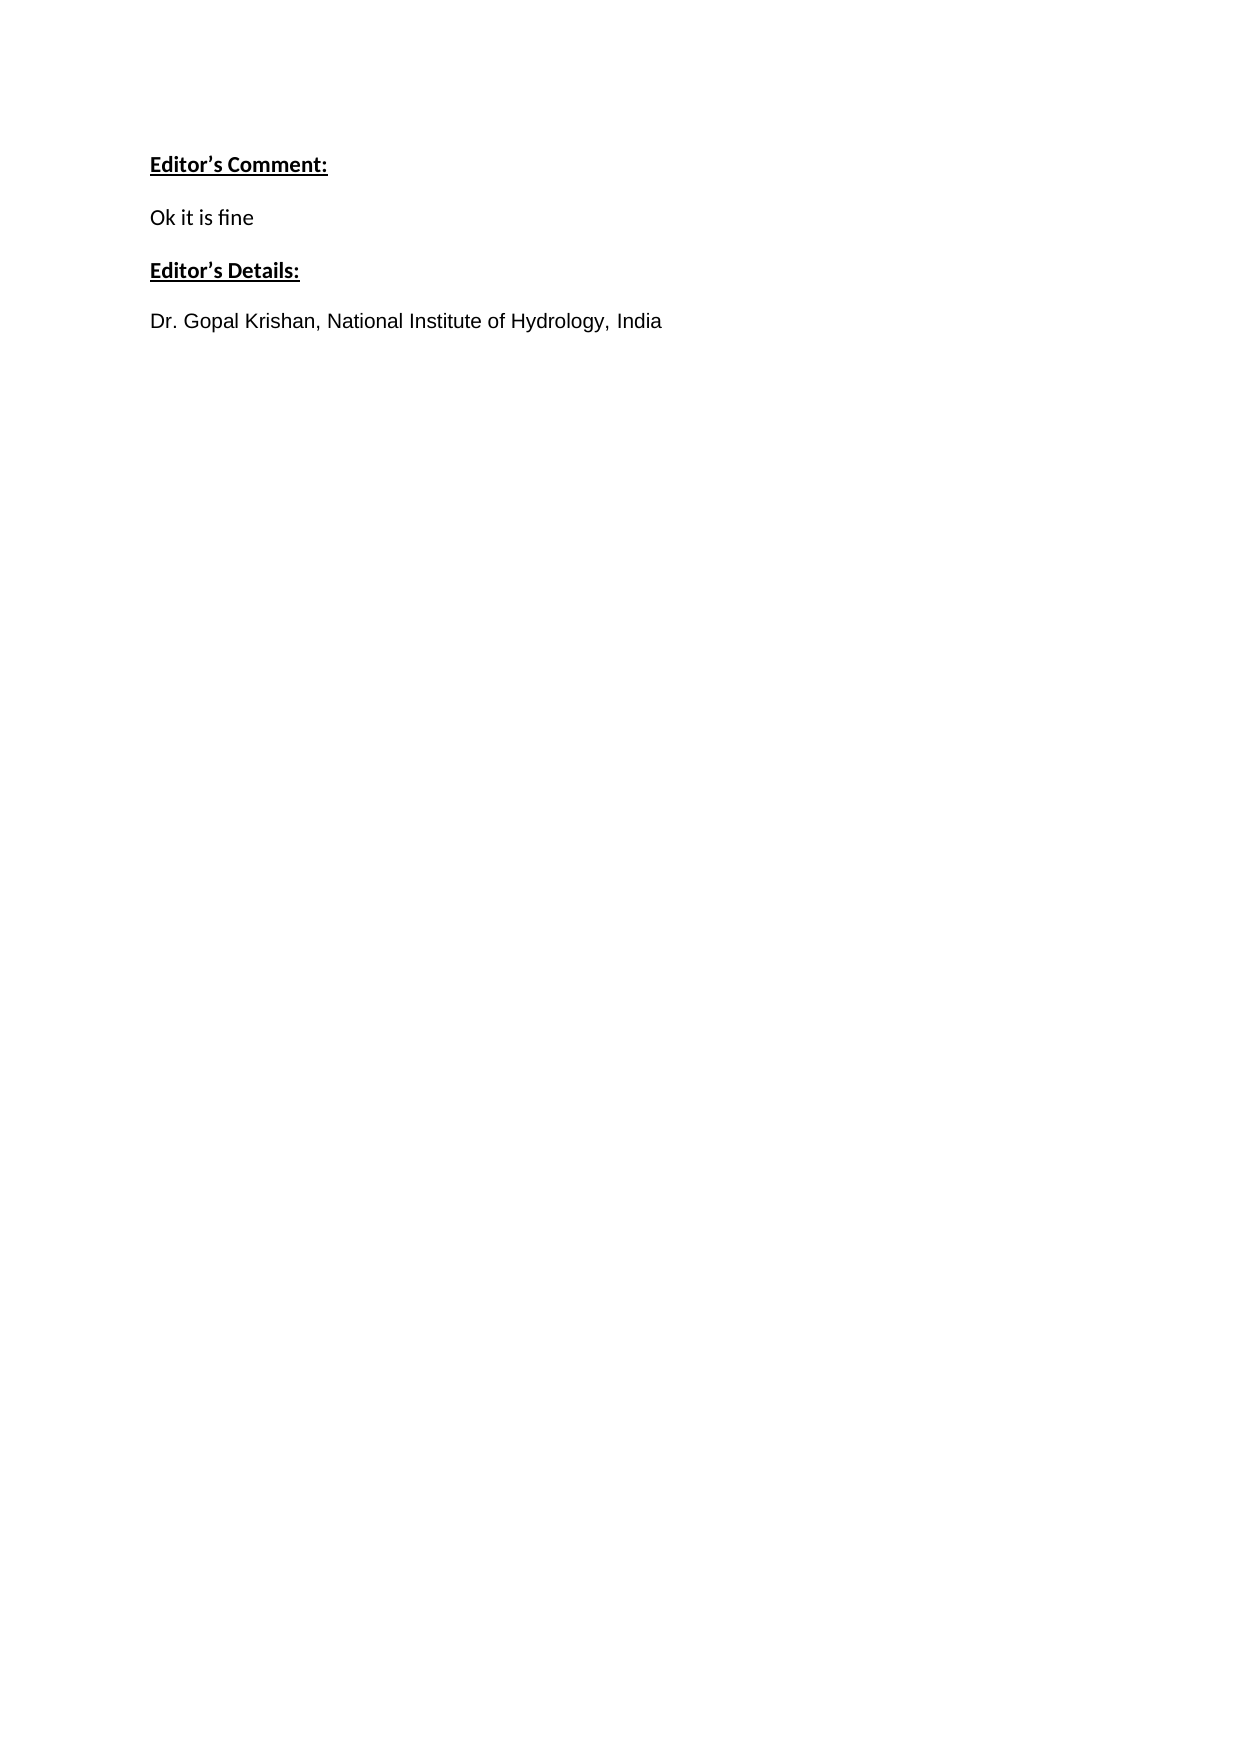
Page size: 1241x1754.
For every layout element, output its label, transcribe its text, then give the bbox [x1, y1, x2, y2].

text Editor’s Comment: [150, 150, 1090, 178]
text Dr. Gopal Krishan, National Institute of Hydrology, India [150, 309, 1090, 333]
text Editor’s Details: [150, 256, 1090, 284]
text Ok it is fine [150, 203, 1090, 231]
